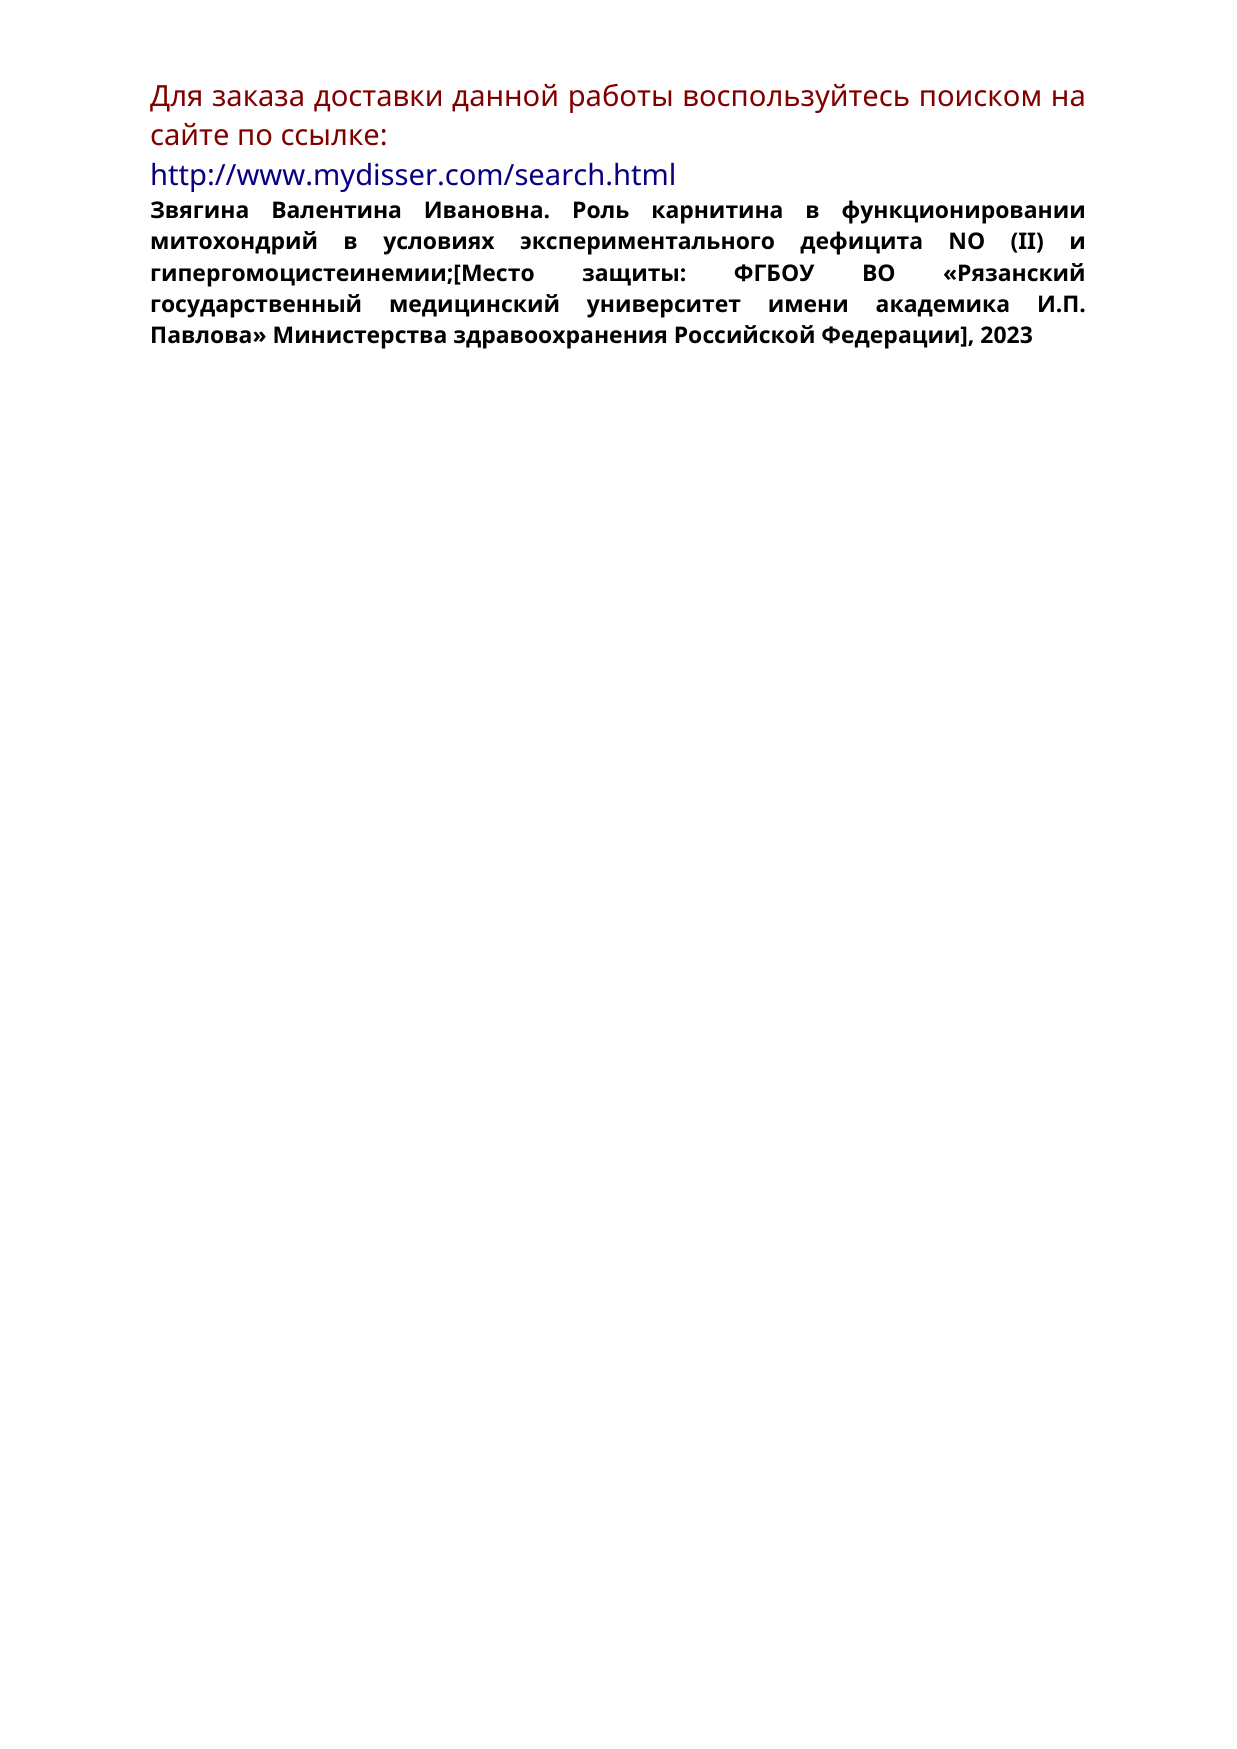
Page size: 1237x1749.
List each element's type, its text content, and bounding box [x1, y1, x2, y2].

text Звягина Валентина Ивановна. Роль карнитина в функционировании митохондрий в условиях экспериментального дефицита NO (II) и гипергомоцистеинемии;[Место защиты: ФГБОУ ВО «Рязанский государственный медицинский университет имени академика И.П. Павлова» Министерства здравоохранения Российской Федерации], 2023 [150, 194, 1086, 350]
